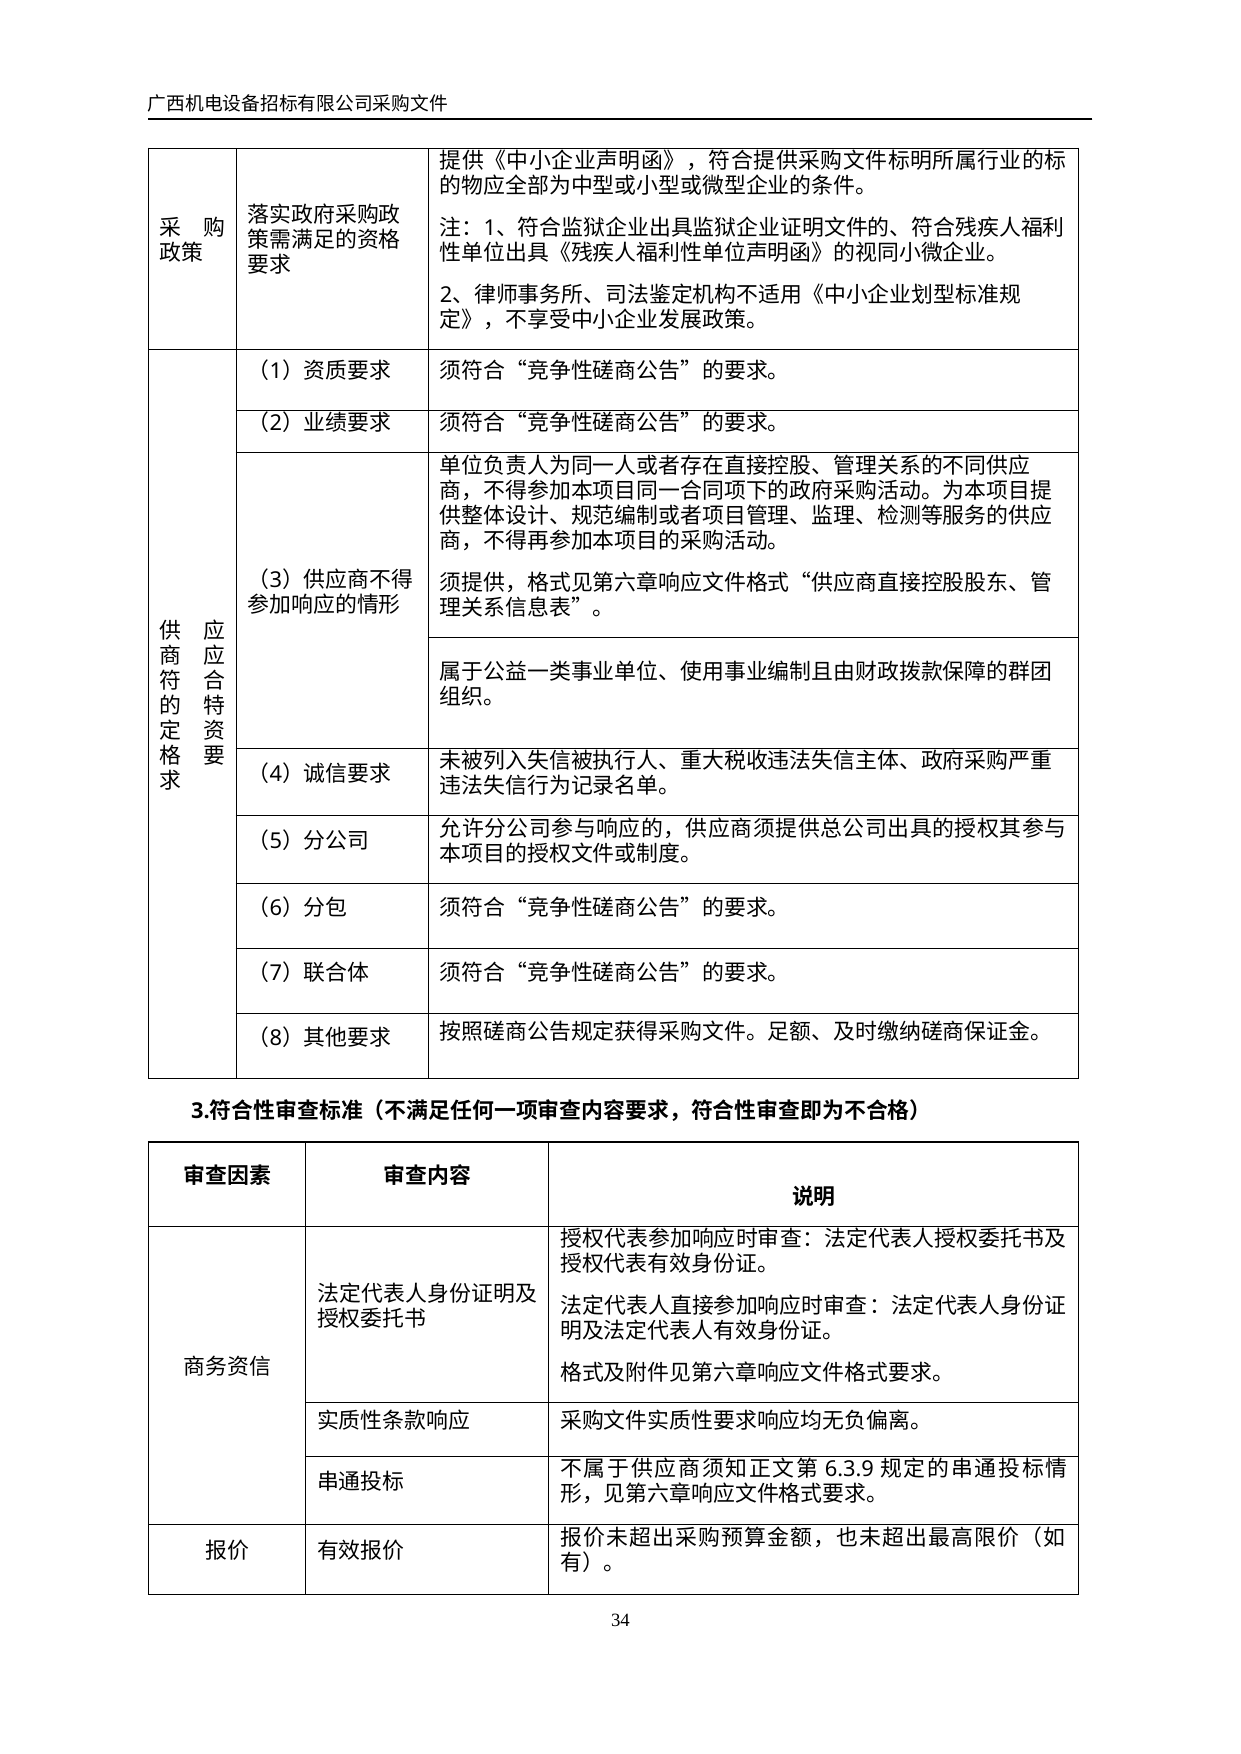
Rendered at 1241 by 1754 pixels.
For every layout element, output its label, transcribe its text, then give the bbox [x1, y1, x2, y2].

table_cell （5）分公司 [237, 816, 428, 883]
table_cell 须符合“竞争性磋商公告”的要求。 [429, 411, 1078, 452]
table_cell （3）供应商不得参加响应的情形 [237, 453, 428, 747]
table_cell 属于公益一类事业单位、使用事业编制且由财政拨款保障的群团组织。 [429, 638, 1078, 747]
table_cell 商务资信 [149, 1227, 305, 1523]
table_cell 有效报价 [306, 1525, 548, 1593]
table_cell （2）业绩要求 [237, 411, 428, 452]
table_cell 单位负责人为同一人或者存在直接控股、管理关系的不同供应商，不得参加本项目同一合同项下的政府采购活动。为本项目提供整体设计、规范编制或者项目管理、监理、检测等服务的供应商，不得再参加本项目的采购活动。 须提供，格式见第六章响应文件格式“供应商直接控股股东、管理关系信息表”。 [429, 453, 1078, 637]
table_cell 报价 [149, 1525, 305, 1593]
table_cell 授权代表参加响应时审查：法定代表人授权委托书及授权代表有效身份证。 法定代表人直接参加响应时审查：法定代表人身份证明及法定代表人有效身份证。 格式及附件见第六章响应文件格式要求。 [549, 1227, 1078, 1402]
table_header 说明 [549, 1143, 1078, 1226]
text 3.符合性审查标准（不满足任何一项审查内容要求，符合性审查即为不合格） [148, 1091, 1092, 1125]
table_cell 允许分公司参与响应的，供应商须提供总公司出具的授权其参与本项目的授权文件或制度。 [429, 816, 1078, 883]
table_cell （7）联合体 [237, 949, 428, 1013]
table_cell 法定代表人身份证明及授权委托书 [306, 1227, 548, 1402]
table_cell 须符合“竞争性磋商公告”的要求。 [429, 350, 1078, 409]
table_cell （1）资质要求 [237, 350, 428, 409]
table_cell 报价未超出采购预算金额，也未超出最高限价（如有）。 [549, 1525, 1078, 1593]
table_cell 提供《中小企业声明函》，符合提供采购文件标明所属行业的标的物应全部为中型或小型或微型企业的条件。 注：1、符合监狱企业出具监狱企业证明文件的、符合残疾人福利性单位出具《残疾人福利性单位声明函》的视同小微企业。 2、律师事务所、司法鉴定机构不适用《中小企业划型标准规定》，不享受中小企业发展政策。 [429, 149, 1078, 349]
table_cell 须符合“竞争性磋商公告”的要求。 [429, 949, 1078, 1013]
table_cell 未被列入失信被执行人、重大税收违法失信主体、政府采购严重违法失信行为记录名单。 [429, 749, 1078, 815]
table_cell 采购文件实质性要求响应均无负偏离。 [549, 1403, 1078, 1456]
table_cell 采购政策 [149, 149, 236, 349]
table_cell （6）分包 [237, 884, 428, 948]
table_cell 落实政府采购政策需满足的资格要求 [237, 149, 428, 349]
table_header 审查内容 [306, 1143, 548, 1226]
table_header 审查因素 [149, 1143, 305, 1226]
table_cell （8）其他要求 [237, 1014, 428, 1078]
table_cell 不属于供应商须知正文第6.3.9规定的串通投标情形，见第六章响应文件格式要求。 [549, 1457, 1078, 1523]
table_cell 实质性条款响应 [306, 1403, 548, 1456]
table_cell 串通投标 [306, 1457, 548, 1523]
table_cell 按照磋商公告规定获得采购文件。足额、及时缴纳磋商保证金。 [429, 1014, 1078, 1078]
table_cell 须符合“竞争性磋商公告”的要求。 [429, 884, 1078, 948]
table_cell （4）诚信要求 [237, 749, 428, 815]
table_cell 供应商应符合的特定资格要求 [149, 350, 236, 1078]
